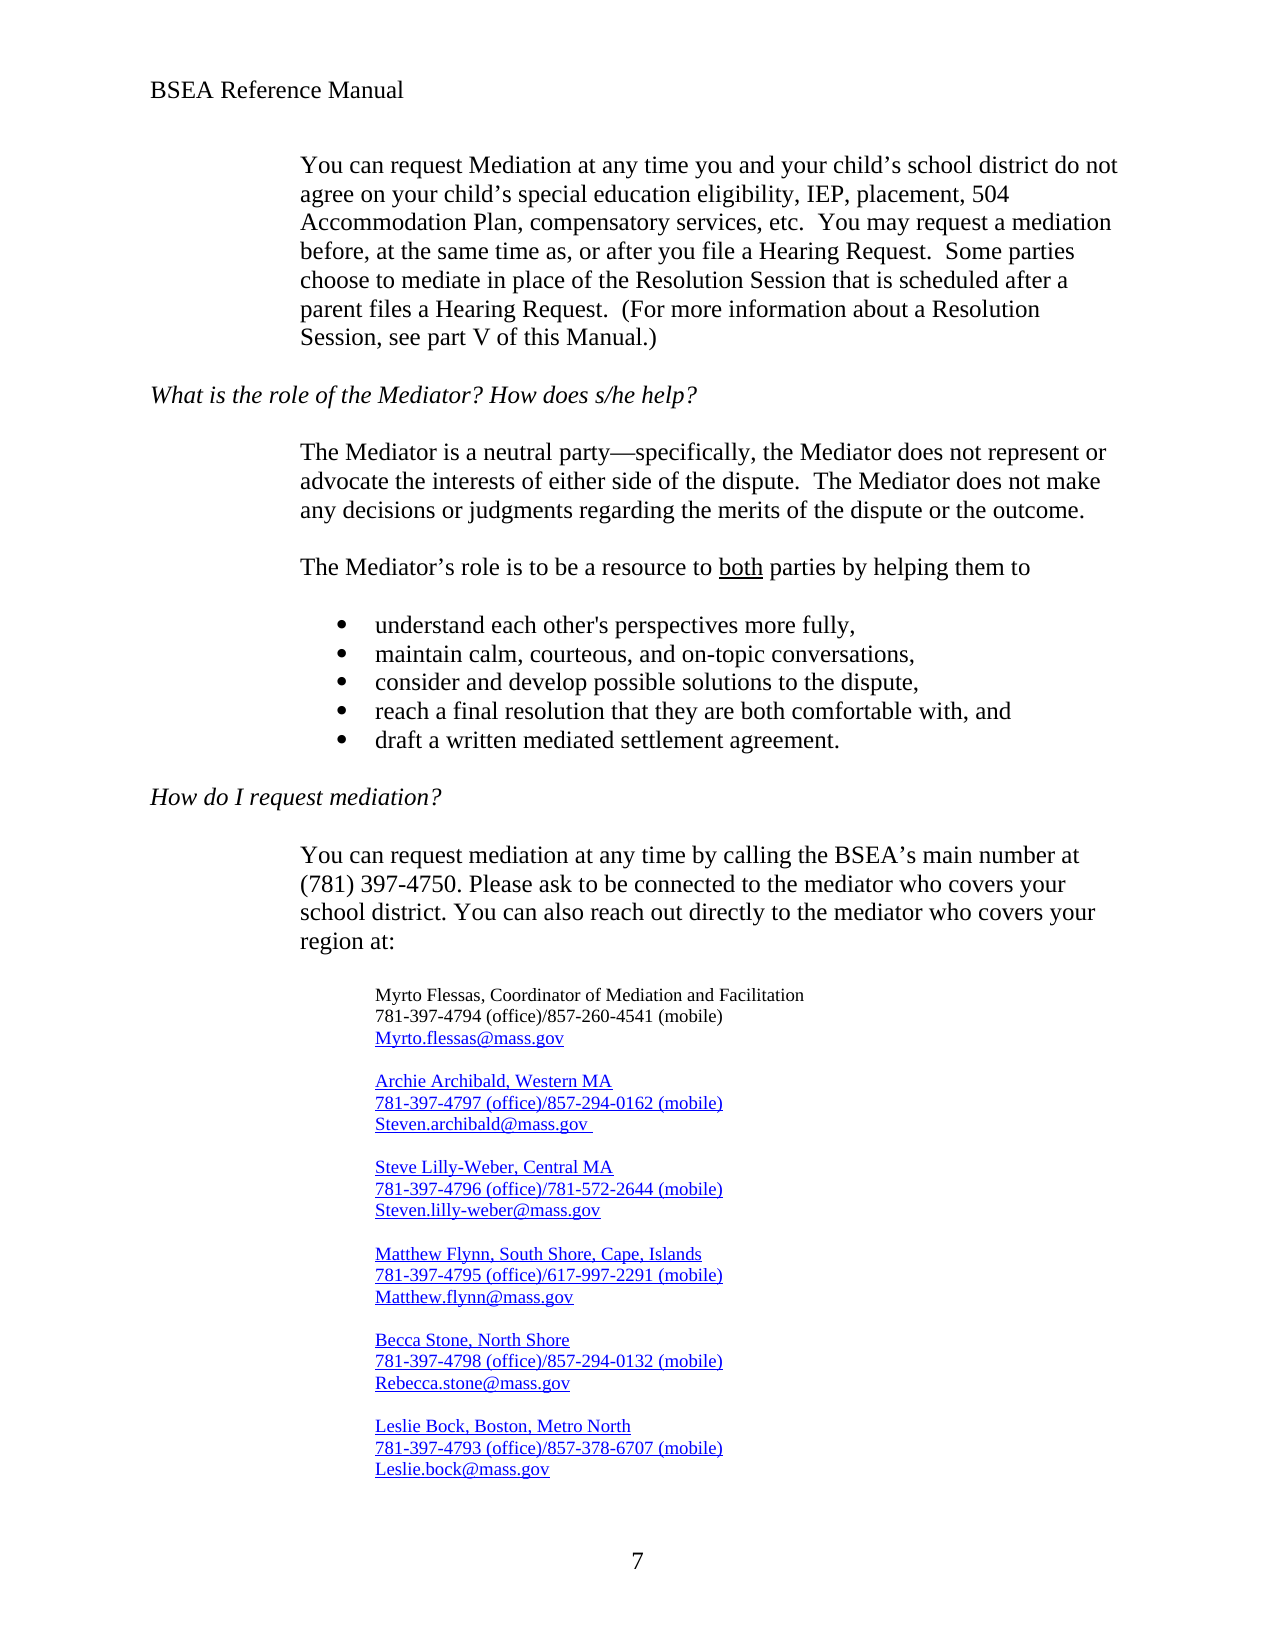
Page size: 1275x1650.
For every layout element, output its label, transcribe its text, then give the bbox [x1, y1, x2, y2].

list consider and develop possible solutions to the dispute, [337, 667, 1125, 696]
text 781-397-4796 (office)/781-572-2644 (mobile) [375, 1178, 1125, 1199]
text 781-397-4794 (office)/857-260-4541 (mobile) [375, 1005, 1125, 1027]
text 781-397-4797 (office)/857-294-0162 (mobile) [375, 1092, 1125, 1113]
text 781-397-4793 (office)/857-378-6707 (mobile) [375, 1437, 1125, 1458]
text Leslie Bock, Boston, Metro North [375, 1415, 1125, 1437]
text 781-397-4795 (office)/617-997-2291 (mobile) [375, 1264, 1125, 1286]
text What is the role of the Mediator? How does s/he help? [150, 380, 1125, 409]
text 781-397-4798 (office)/857-294-0132 (mobile) [375, 1350, 1125, 1372]
text Becca Stone, North Shore [375, 1329, 1125, 1350]
text Matthew.flynn@mass.gov [375, 1286, 1125, 1307]
text The Mediator’s role is to be a resource to both parties by helping them to [300, 552, 1125, 581]
text Archie Archibald, Western MA [375, 1070, 1125, 1092]
list maintain calm, courteous, and on-topic conversations, [337, 639, 1125, 667]
text Steven.lilly-weber@mass.gov [375, 1199, 1125, 1221]
text Myrto Flessas, Coordinator of Mediation and Facilitation [375, 984, 1125, 1005]
text How do I request mediation? [150, 782, 1125, 811]
list understand each other's perspectives more fully, [337, 610, 1125, 639]
text Steve Lilly-Weber, Central MA [375, 1156, 1125, 1178]
list draft a written mediated settlement agreement. [337, 725, 1125, 754]
text You can request Mediation at any time you and your child’s school district do not agree on your child’s special education eligibility, IEP, placement, 504 Accommodation Plan, compensatory services, etc. You may request a mediation before, at the same time as, or after you file a Hearing Request. Some parties choose to mediate in place of the Resolution Session that is scheduled after a parent files a Hearing Request. (For more information about a Resolution Session, see part V of this Manual.) [300, 150, 1125, 351]
text The Mediator is a neutral party—specifically, the Mediator does not represent or advocate the interests of either side of the dispute. The Mediator does not make any decisions or judgments regarding the merits of the dispute or the outcome. [300, 437, 1125, 524]
text Steven.archibald@mass.gov [375, 1113, 1125, 1135]
text You can request mediation at any time by calling the BSEA’s main number at (781) 397-4750. Please ask to be connected to the mediator who covers your school district. You can also reach out directly to the mediator who covers your region at: [300, 840, 1125, 955]
text Rebecca.stone@mass.gov [375, 1372, 1125, 1393]
text Leslie.bock@mass.gov [375, 1458, 1125, 1480]
text Myrto.flessas@mass.gov [375, 1027, 1125, 1048]
list reach a final resolution that they are both comfortable with, and [337, 696, 1125, 725]
text Matthew Flynn, South Shore, Cape, Islands [375, 1242, 1125, 1264]
